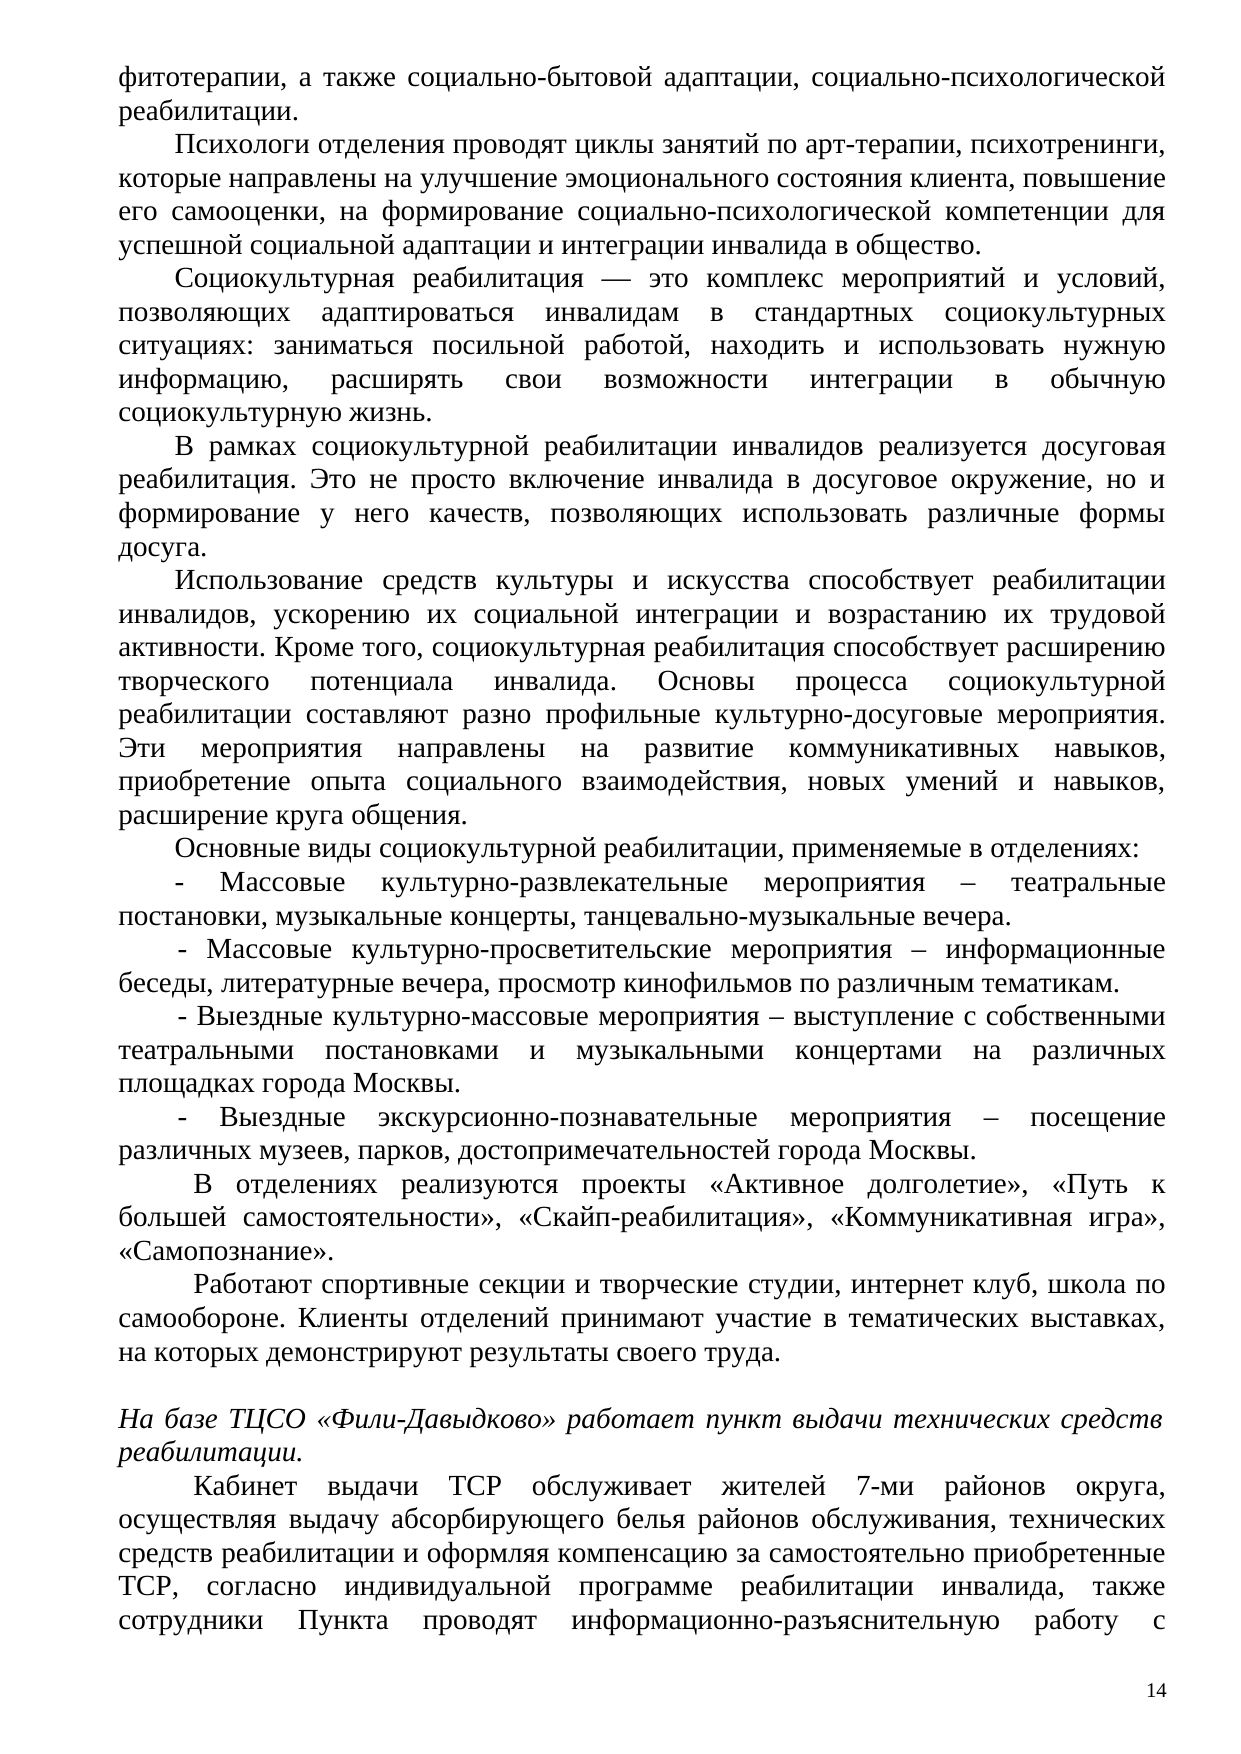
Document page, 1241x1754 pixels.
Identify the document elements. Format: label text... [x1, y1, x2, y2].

text На базе ТЦСО «Фили-Давыдково» работает пункт выдачи технических средств реабилитации. [118, 1401, 1167, 1468]
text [118, 1468, 1167, 1636]
text Использование средств культуры и искусства способствует реабилитации инвалидов, ускорению их социальной интеграции и возрастанию их трудовой активности. Кроме того, социокультурная реабилитация способствует расширению творческого потенциала инвалида. Основы процесса социокультурной реабилитации составляют разно профильные культурно-досуговые мероприятия. Эти мероприятия направлены на развитие коммуникативных навыков, приобретение опыта социального взаимодействия, новых умений и навыков, расширение круга общения. [118, 562, 1167, 831]
text - Выездные культурно-массовые мероприятия – выступление с собственными театральными постановками и музыкальными концертами на различных площадках города Москвы. [118, 998, 1167, 1099]
text - Массовые культурно-просветительские мероприятия – информационные беседы, литературные вечера, просмотр кинофильмов по различным тематикам. [118, 931, 1167, 998]
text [118, 59, 1167, 126]
text В рамках социокультурной реабилитации инвалидов реализуется досуговая реабилитация. Это не просто включение инвалида в досуговое окружение, но и формирование у него качеств, позволяющих использовать различные формы досуга. [118, 428, 1167, 562]
text Социокультурная реабилитация — это комплекс мероприятий и условий, позволяющих адаптироваться инвалидам в стандартных социокультурных ситуациях: заниматься посильной работой, находить и использовать нужную информацию, расширять свои возможности интеграции в обычную социокультурную жизнь. [118, 260, 1167, 428]
text Основные виды социокультурной реабилитации, применяемые в отделениях: [118, 831, 1167, 864]
text - Массовые культурно-развлекательные мероприятия – театральные постановки, музыкальные концерты, танцевально-музыкальные вечера. [118, 864, 1167, 931]
text В отделениях реализуются проекты «Активное долголетие», «Путь к большей самостоятельности», «Скайп-реабилитация», «Коммуникативная игра», «Самопознание». [118, 1166, 1167, 1267]
text Психологи отделения проводят циклы занятий по арт-терапии, психотренинги, которые направлены на улучшение эмоционального состояния клиента, повышение его самооценки, на формирование социально-психологической компетенции для успешной социальной адаптации и интеграции инвалида в общество. [118, 126, 1167, 260]
text Работают спортивные секции и творческие студии, интернет клуб, школа по самообороне. Клиенты отделений принимают участие в тематических выставках, на которых демонстрируют результаты своего труда. [118, 1267, 1167, 1367]
text - Выездные экскурсионно-познавательные мероприятия – посещение различных музеев, парков, достопримечательностей города Москвы. [118, 1099, 1167, 1166]
